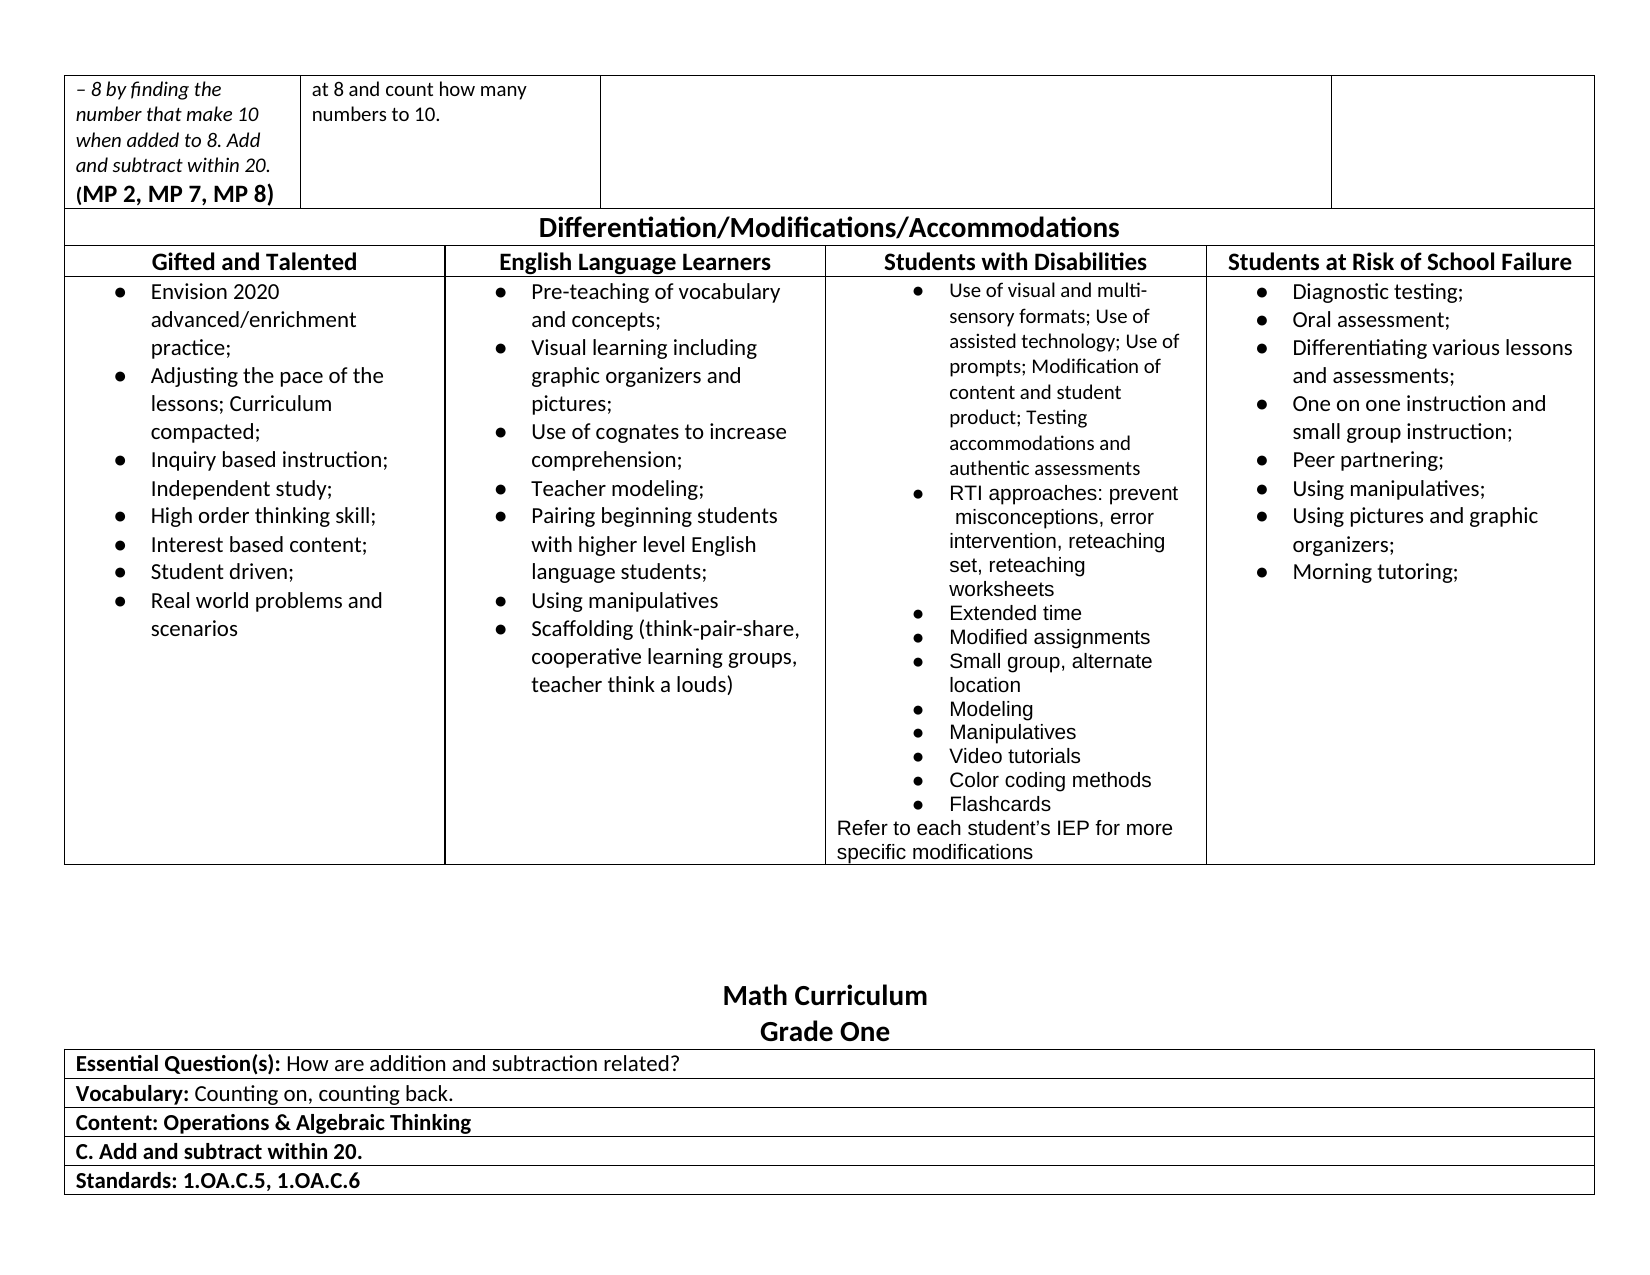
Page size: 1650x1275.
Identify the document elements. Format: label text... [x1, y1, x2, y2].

table_cell Differentiation/Modifications/Accommodations [65, 209, 1594, 245]
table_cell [301, 76, 600, 208]
table_cell Standards: 1.OA.C.5, 1.OA.C.6 [65, 1166, 1594, 1194]
table_cell Use of visual and multi-sensory formats; Use of assisted technology; Use of prompts; Modification of content and student product; Testing accommodations and authentic assessments RTI approaches: prevent misconceptions, error intervention, reteaching set, reteaching worksheets Extended time Modified assignments Small group, alternate location Modeling Manipulatives Video tutorials Color coding methods Flashcards Refer to each student’s IEP for more specific modifications [826, 277, 1206, 864]
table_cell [601, 76, 1331, 208]
table_cell English Language Learners [446, 246, 825, 276]
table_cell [1332, 76, 1594, 208]
table_cell Pre-teaching of vocabulary and concepts; Visual learning including graphic organizers and pictures; Use of cognates to increase comprehension; Teacher modeling; Pairing beginning students with higher level English language students; Using manipulatives Scaffolding (think-pair-share, cooperative learning groups, teacher think a louds) [446, 277, 825, 864]
table_cell Students at Risk of School Failure [1207, 246, 1594, 276]
table_cell Envision 2020 advanced/enrichment practice; Adjusting the pace of the lessons; Curriculum compacted; Inquiry based instruction; Independent study; High order thinking skill; Interest based content; Student driven; Real world problems and scenarios [65, 277, 444, 864]
table_cell Vocabulary: Counting on, counting back. [65, 1079, 1594, 1107]
table_cell Gifted and Talented [65, 246, 444, 276]
table_header Essential Question(s): How are addition and subtraction related? [65, 1050, 1594, 1078]
table_cell Content: Operations & Algebraic Thinking [65, 1108, 1594, 1136]
table_cell C. Add and subtract within 20. [65, 1137, 1594, 1165]
table_cell Students with Disabilities [826, 246, 1206, 276]
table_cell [65, 76, 300, 208]
text Math Curriculum [75, 977, 1575, 1013]
text Grade One [75, 1013, 1575, 1048]
table_cell Diagnostic testing; Oral assessment; Differentiating various lessons and assessments; One on one instruction and small group instruction; Peer partnering; Using manipulatives; Using pictures and graphic organizers; Morning tutoring; [1207, 277, 1594, 864]
